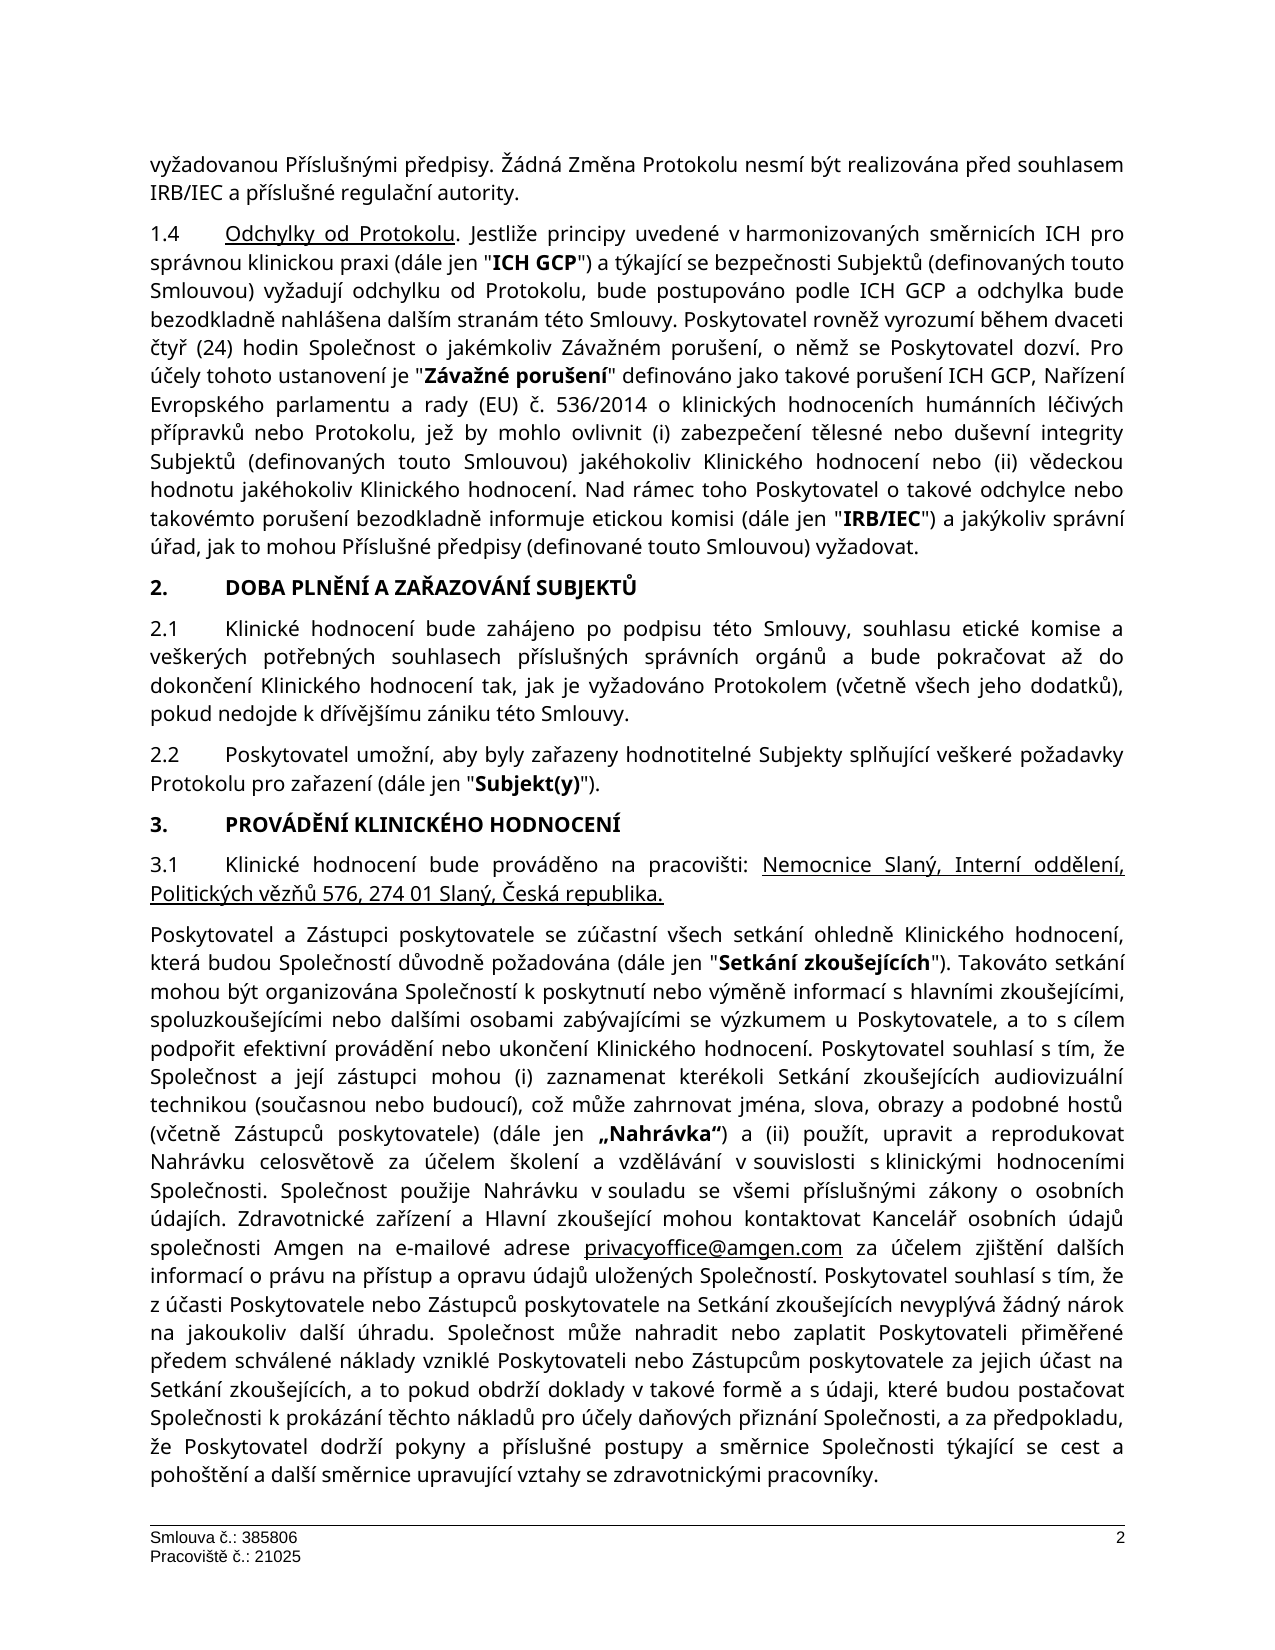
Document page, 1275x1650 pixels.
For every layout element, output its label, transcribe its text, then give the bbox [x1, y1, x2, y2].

text 2.2 Poskytovatel umožní, aby byly zařazeny hodnotitelné Subjekty splňující veškeré požadavky Protokolu pro zařazení (dále jen "Subjekt(y)"). [150, 740, 1125, 797]
text 2. DOBA PLNĚNÍ A ZAŘAZOVÁNÍ SUBJEKTŮ [150, 573, 1125, 602]
text 3.1 Klinické hodnocení bude prováděno na pracovišti: Nemocnice Slaný, Interní oddělení, Politických vězňů 576, 274 01 Slaný, Česká republika. [150, 851, 1125, 907]
text 2.1 Klinické hodnocení bude zahájeno po podpisu této Smlouvy, souhlasu etické komise a veškerých potřebných souhlasech příslušných správních orgánů a bude pokračovat až do dokončení Klinického hodnocení tak, jak je vyžadováno Protokolem (včetně všech jeho dodatků), pokud nedojde k dřívějšímu zániku této Smlouvy. [150, 614, 1125, 728]
text 1.4 Odchylky od Protokolu. Jestliže principy uvedené v harmonizovaných směrnicích ICH pro správnou klinickou praxi (dále jen "ICH GCP") a týkající se bezpečnosti Subjektů (definovaných touto Smlouvou) vyžadují odchylku od Protokolu, bude postupováno podle ICH GCP a odchylka bude bezodkladně nahlášena dalším stranám této Smlouvy. Poskytovatel rovněž vyrozumí během dvaceti čtyř (24) hodin Společnost o jakémkoliv Závažném porušení, o němž se Poskytovatel dozví. Pro účely tohoto ustanovení je "Závažné porušení" definováno jako takové porušení ICH GCP, Nařízení Evropského parlamentu a rady (EU) č. 536/2014 o klinických hodnoceních humánních léčivých přípravků nebo Protokolu, jež by mohlo ovlivnit (i) zabezpečení tělesné nebo duševní integrity Subjektů (definovaných touto Smlouvou) jakéhokoliv Klinického hodnocení nebo (ii) vědeckou hodnotu jakéhokoliv Klinického hodnocení. Nad rámec toho Poskytovatel o takové odchylce nebo takovémto porušení bezodkladně informuje etickou komisi (dále jen "IRB/IEC") a jakýkoliv správní úřad, jak to mohou Příslušné předpisy (definované touto Smlouvou) vyžadovat. [150, 219, 1125, 561]
text Poskytovatel a Zástupci poskytovatele se zúčastní všech setkání ohledně Klinického hodnocení, která budou Společností důvodně požadována (dále jen "Setkání zkoušejících"). Takováto setkání mohou být organizována Společností k poskytnutí nebo výměně informací s hlavními zkoušejícími, spoluzkoušejícími nebo dalšími osobami zabývajícími se výzkumem u Poskytovatele, a to s cílem podpořit efektivní provádění nebo ukončení Klinického hodnocení. Poskytovatel souhlasí s tím, že Společnost a její zástupci mohou (i) zaznamenat kterékoli Setkání zkoušejících audiovizuální technikou (současnou nebo budoucí), což může zahrnovat jména, slova, obrazy a podobné hostů (včetně Zástupců poskytovatele) (dále jen „Nahrávka“) a (ii) použít, upravit a reprodukovat Nahrávku celosvětově za účelem školení a vzdělávání v souvislosti s klinickými hodnoceními Společnosti. Společnost použije Nahrávku v souladu se všemi příslušnými zákony o osobních údajích. Zdravotnické zařízení a Hlavní zkoušející mohou kontaktovat Kancelář osobních údajů společnosti Amgen na e-mailové adrese privacyoffice@amgen.com za účelem zjištění dalších informací o právu na přístup a opravu údajů uložených Společností. Poskytovatel souhlasí s tím, že z účasti Poskytovatele nebo Zástupců poskytovatele na Setkání zkoušejících nevyplývá žádný nárok na jakoukoliv další úhradu. Společnost může nahradit nebo zaplatit Poskytovateli přiměřené předem schválené náklady vzniklé Poskytovateli nebo Zástupcům poskytovatele za jejich účast na Setkání zkoušejících, a to pokud obdrží doklady v takové formě a s údaji, které budou postačovat Společnosti k prokázání těchto nákladů pro účely daňových přiznání Společnosti, a za předpokladu, že Poskytovatel dodrží pokyny a příslušné postupy a směrnice Společnosti týkající se cest a pohoštění a další směrnice upravující vztahy se zdravotnickými pracovníky. [150, 920, 1125, 1489]
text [150, 150, 1125, 207]
text 3. PROVÁDĚNÍ KLINICKÉHO HODNOCENÍ [150, 810, 1125, 838]
